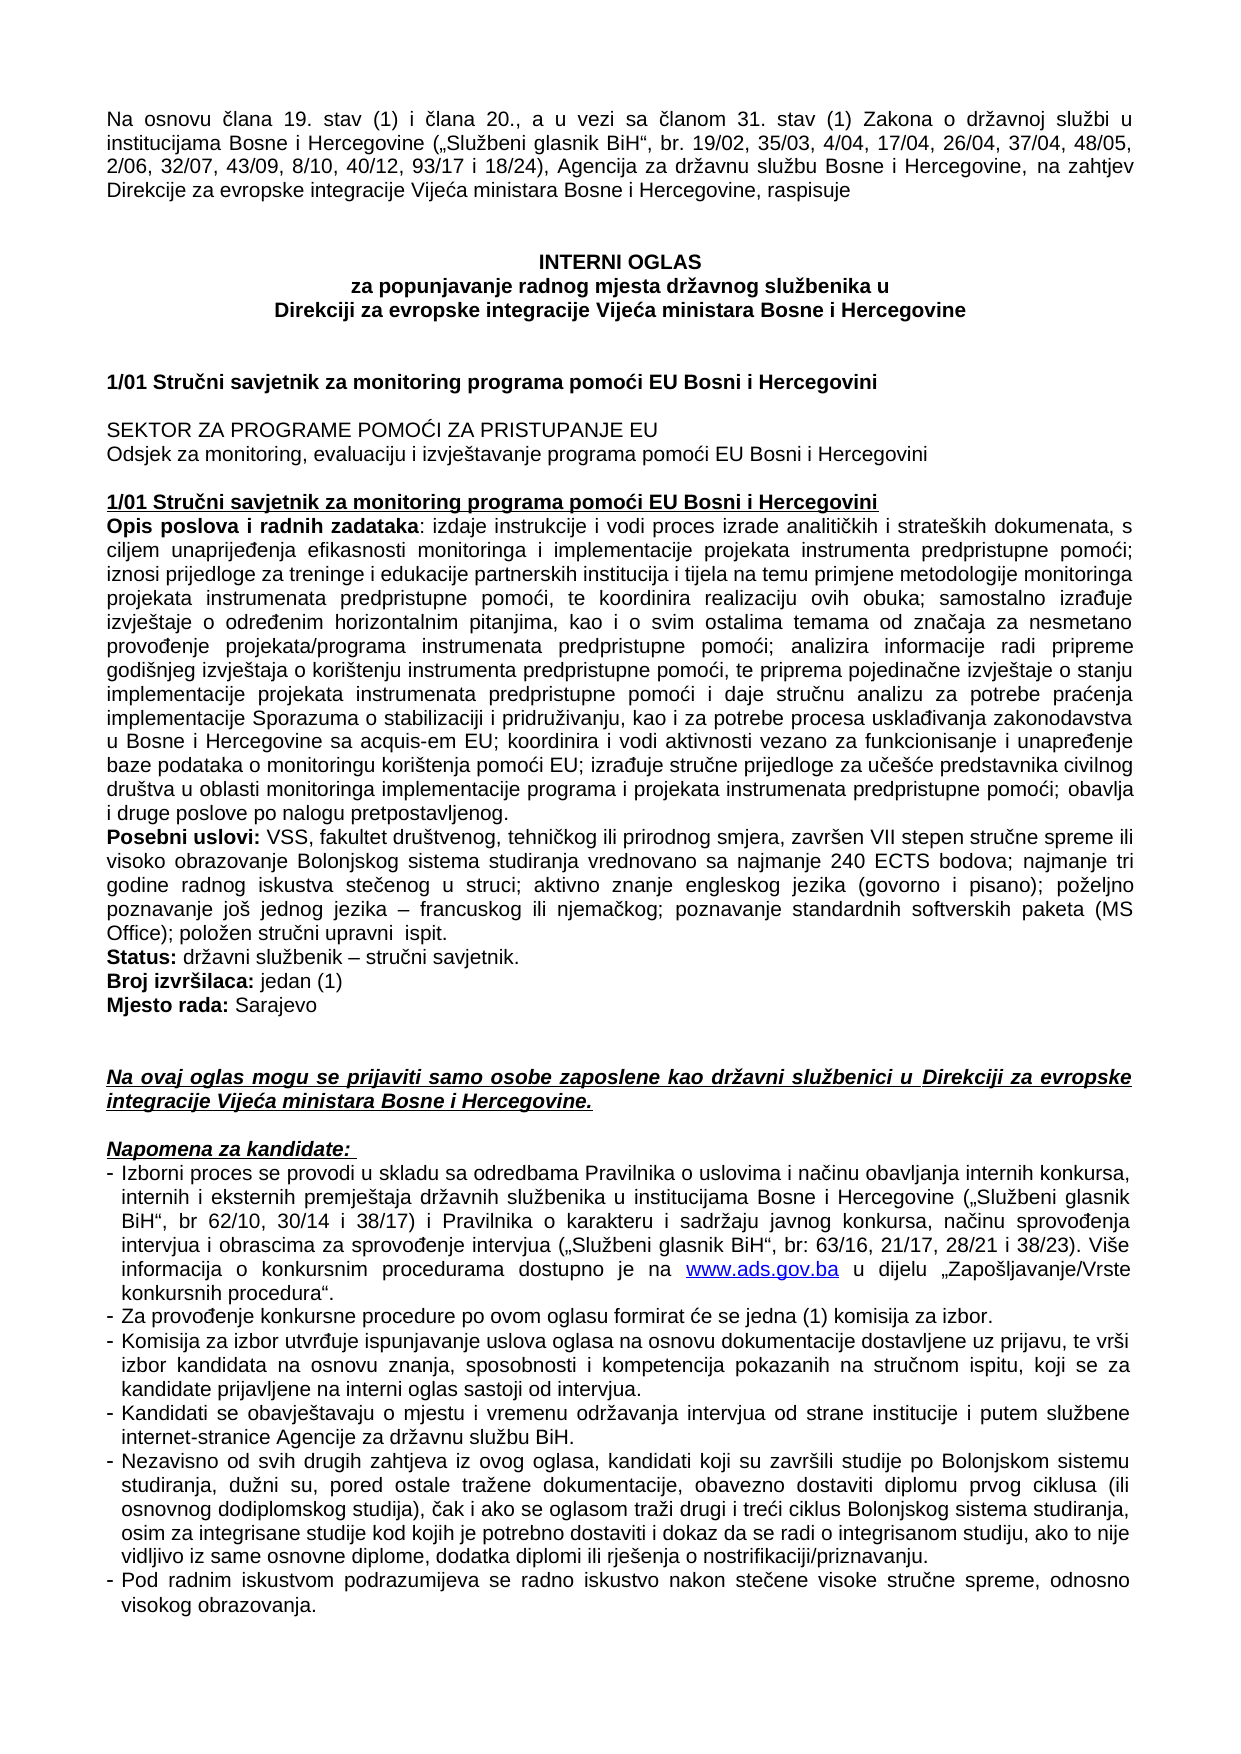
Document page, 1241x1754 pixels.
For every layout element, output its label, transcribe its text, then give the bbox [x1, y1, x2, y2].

list Pod radnim iskustvom podrazumijeva se radno iskustvo nakon stečene visoke stručne spreme, odnosno visokog obrazovanja. [106, 1568, 1131, 1616]
list Komisija za izbor utvrđuje ispunjavanje uslova oglasa na osnovu dokumentacije dostavljene uz prijavu, te vrši izbor kandidata na osnovu znanja, sposobnosti i kompetencija pokazanih na stručnom ispitu, koji se za kandidate prijavljene na interni oglas sastoji od intervjua. [106, 1328, 1131, 1400]
text Opis poslova i radnih zadataka: izdaje instrukcije i vodi proces izrade analitičkih i strateških dokumenata, s ciljem unaprijeđenja efikasnosti monitoringa i implementacije projekata instrumenta predpristupne pomoći; iznosi prijedloge za treninge i edukacije partnerskih institucija i tijela na temu primjene metodologije monitoringa projekata instrumenata predpristupne pomoći, te koordinira realizaciju ovih obuka; samostalno izrađuje izvještaje o određenim horizontalnim pitanjima, kao i o svim ostalima temama od značaja za nesmetano provođenje projekata/programa instrumenata predpristupne pomoći; analizira informacije radi pripreme godišnjeg izvještaja o korištenju instrumenta predpristupne pomoći, te priprema pojedinačne izvještaje o stanju implementacije projekata instrumenata predpristupne pomoći i daje stručnu analizu za potrebe praćenja implementacije Sporazuma o stabilizaciji i pridruživanju, kao i za potrebe procesa usklađivanja zakonodavstva u Bosne i Hercegovine sa acquis-em EU; koordinira i vodi aktivnosti vezano za funkcionisanje i unapređenje baze podataka o monitoringu korištenja pomoći EU; izrađuje stručne prijedloge za učešće predstavnika civilnog društva u oblasti monitoringa implementacije programa i projekata instrumenata predpristupne pomoći; obavlja i druge poslove po nalogu pretpostavljenog. [106, 514, 1134, 825]
text INTERNI OGLAS [106, 250, 1134, 274]
text Mjesto rada: Sarajevo [106, 993, 1134, 1017]
list Izborni proces se provodi u skladu sa odredbama Pravilnika o uslovima i načinu obavljanja internih konkursa, internih i eksternih premještaja državnih službenika u institucijama Bosne i Hercegovine („Službeni glasnik BiH“, br 62/10, 30/14 i 38/17) i Pravilnika o karakteru i sadržaju javnog konkursa, načinu sprovođenja intervjua i obrascima za sprovođenje intervjua („Službeni glasnik BiH“, br: 63/16, 21/17, 28/21 i 38/23). Više informacija o konkursnim procedurama dostupno je na www.ads.gov.ba u dijelu „Zapošljavanje/Vrste konkursnih procedura“. [106, 1161, 1131, 1304]
list Za provođenje konkursne procedure po ovom oglasu formirat će se jedna (1) komisija za izbor. [106, 1304, 1131, 1328]
text 1/01 Stručni savjetnik za monitoring programa pomoći EU Bosni i Hercegovini [106, 490, 1134, 514]
text Na osnovu člana 19. stav (1) i člana 20., a u vezi sa članom 31. stav (1) Zakona o državnoj službi u institucijama Bosne i Hercegovine („Službeni glasnik BiH“, br. 19/02, 35/03, 4/04, 17/04, 26/04, 37/04, 48/05, 2/06, 32/07, 43/09, 8/10, 40/12, 93/17 i 18/24), Agencija za državnu službu Bosne i Hercegovine, na zahtjev Direkcije za evropske integracije Vijeća ministara Bosne i Hercegovine, raspisuje [106, 106, 1134, 202]
list Kandidati se obavještavaju o mjestu i vremenu održavanja intervjua od strane institucije i putem službene internet-stranice Agencije za državnu službu BiH. [106, 1400, 1131, 1448]
text 1/01 Stručni savjetnik za monitoring programa pomoći EU Bosni i Hercegovini [106, 370, 1134, 394]
list Nezavisno od svih drugih zahtjeva iz ovog oglasa, kandidati koji su završili studije po Bolonjskom sistemu studiranja, dužni su, pored ostale tražene dokumentacije, obavezno dostaviti diplomu prvog ciklusa (ili osnovnog dodiplomskog studija), čak i ako se oglasom traži drugi i treći ciklus Bolonjskog sistema studiranja, osim za integrisane studije kod kojih je potrebno dostaviti i dokaz da se radi o integrisanom studiju, ako to nije vidljivo iz same osnovne diplome, dodatka diplomi ili rješenja o nostrifikaciji/priznavanju. [106, 1448, 1131, 1568]
text SEKTOR ZA PROGRAME POMOĆI ZA PRISTUPANJE EU [106, 418, 1134, 442]
text Napomena za kandidate: [106, 1137, 1134, 1161]
text za popunjavanje radnog mjesta državnog službenika u [106, 274, 1134, 298]
text Na ovaj oglas mogu se prijaviti samo osobe zaposlene kao državni službenici u Direkciji za evropske integracije Vijeća ministara Bosne i Hercegovine. [106, 1065, 1134, 1113]
text Direkciji za evropske integracije Vijeća ministara Bosne i Hercegovine [106, 298, 1134, 322]
text Status: državni službenik – stručni savjetnik. [106, 945, 1134, 969]
text Broj izvršilaca: jedan (1) [106, 969, 1134, 993]
text Posebni uslovi: VSS, fakultet društvenog, tehničkog ili prirodnog smjera, završen VII stepen stručne spreme ili visoko obrazovanje Bolonjskog sistema studiranja vrednovano sa najmanje 240 ECTS bodova; najmanje tri godine radnog iskustva stečenog u struci; aktivno znanje engleskog jezika (govorno i pisano); poželjno poznavanje još jednog jezika – francuskog ili njemačkog; poznavanje standardnih softverskih paketa (MS Office); položen stručni upravni ispit. [106, 825, 1134, 945]
text Odsjek za monitoring, evaluaciju i izvještavanje programa pomoći EU Bosni i Hercegovini [106, 442, 1134, 466]
